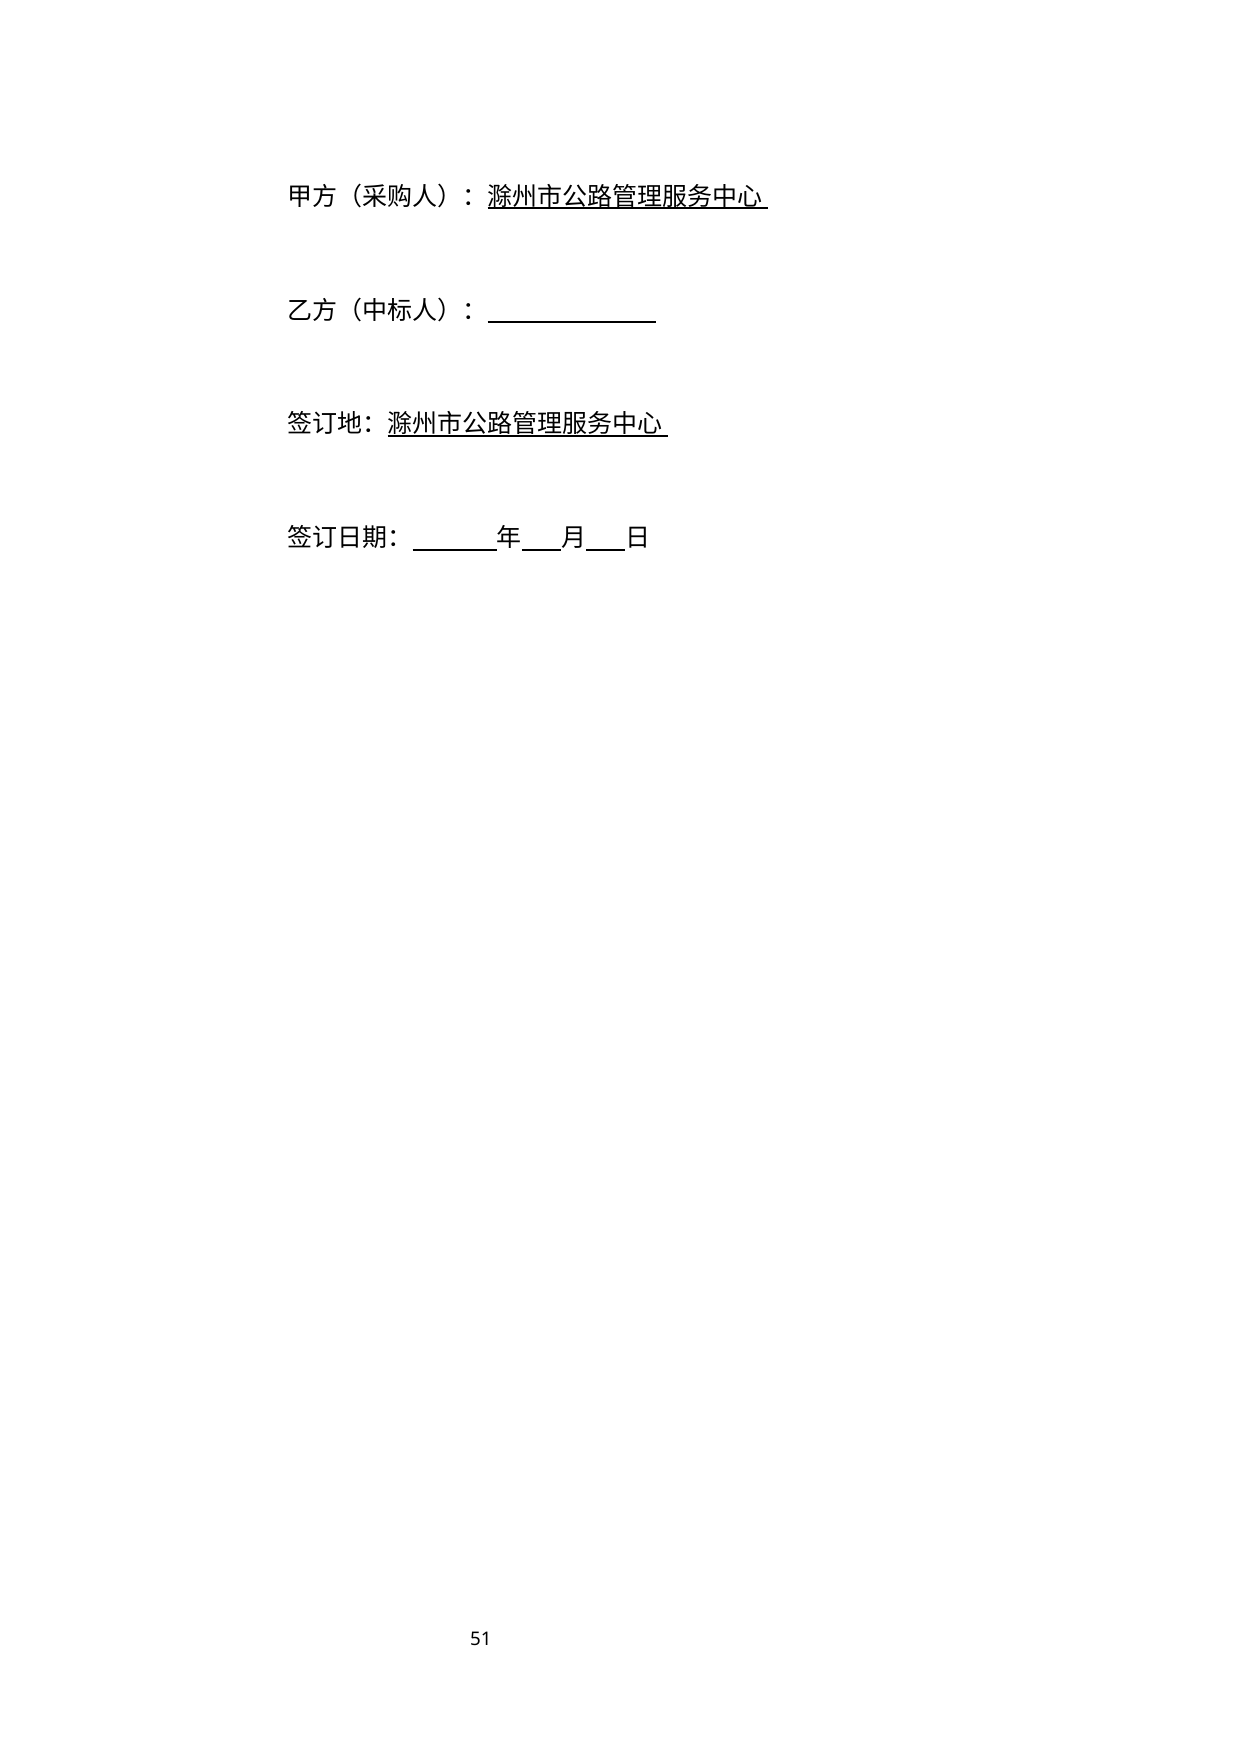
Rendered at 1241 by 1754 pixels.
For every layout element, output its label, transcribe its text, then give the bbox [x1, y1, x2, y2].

text 签订日期： 年 月 日 [187, 503, 1053, 568]
text 乙方（中标人）： [287, 276, 1053, 341]
text 甲方（采购人）：滁州市公路管理服务中心 [287, 162, 1053, 227]
text 签订地：滁州市公路管理服务中心 [287, 389, 1053, 454]
